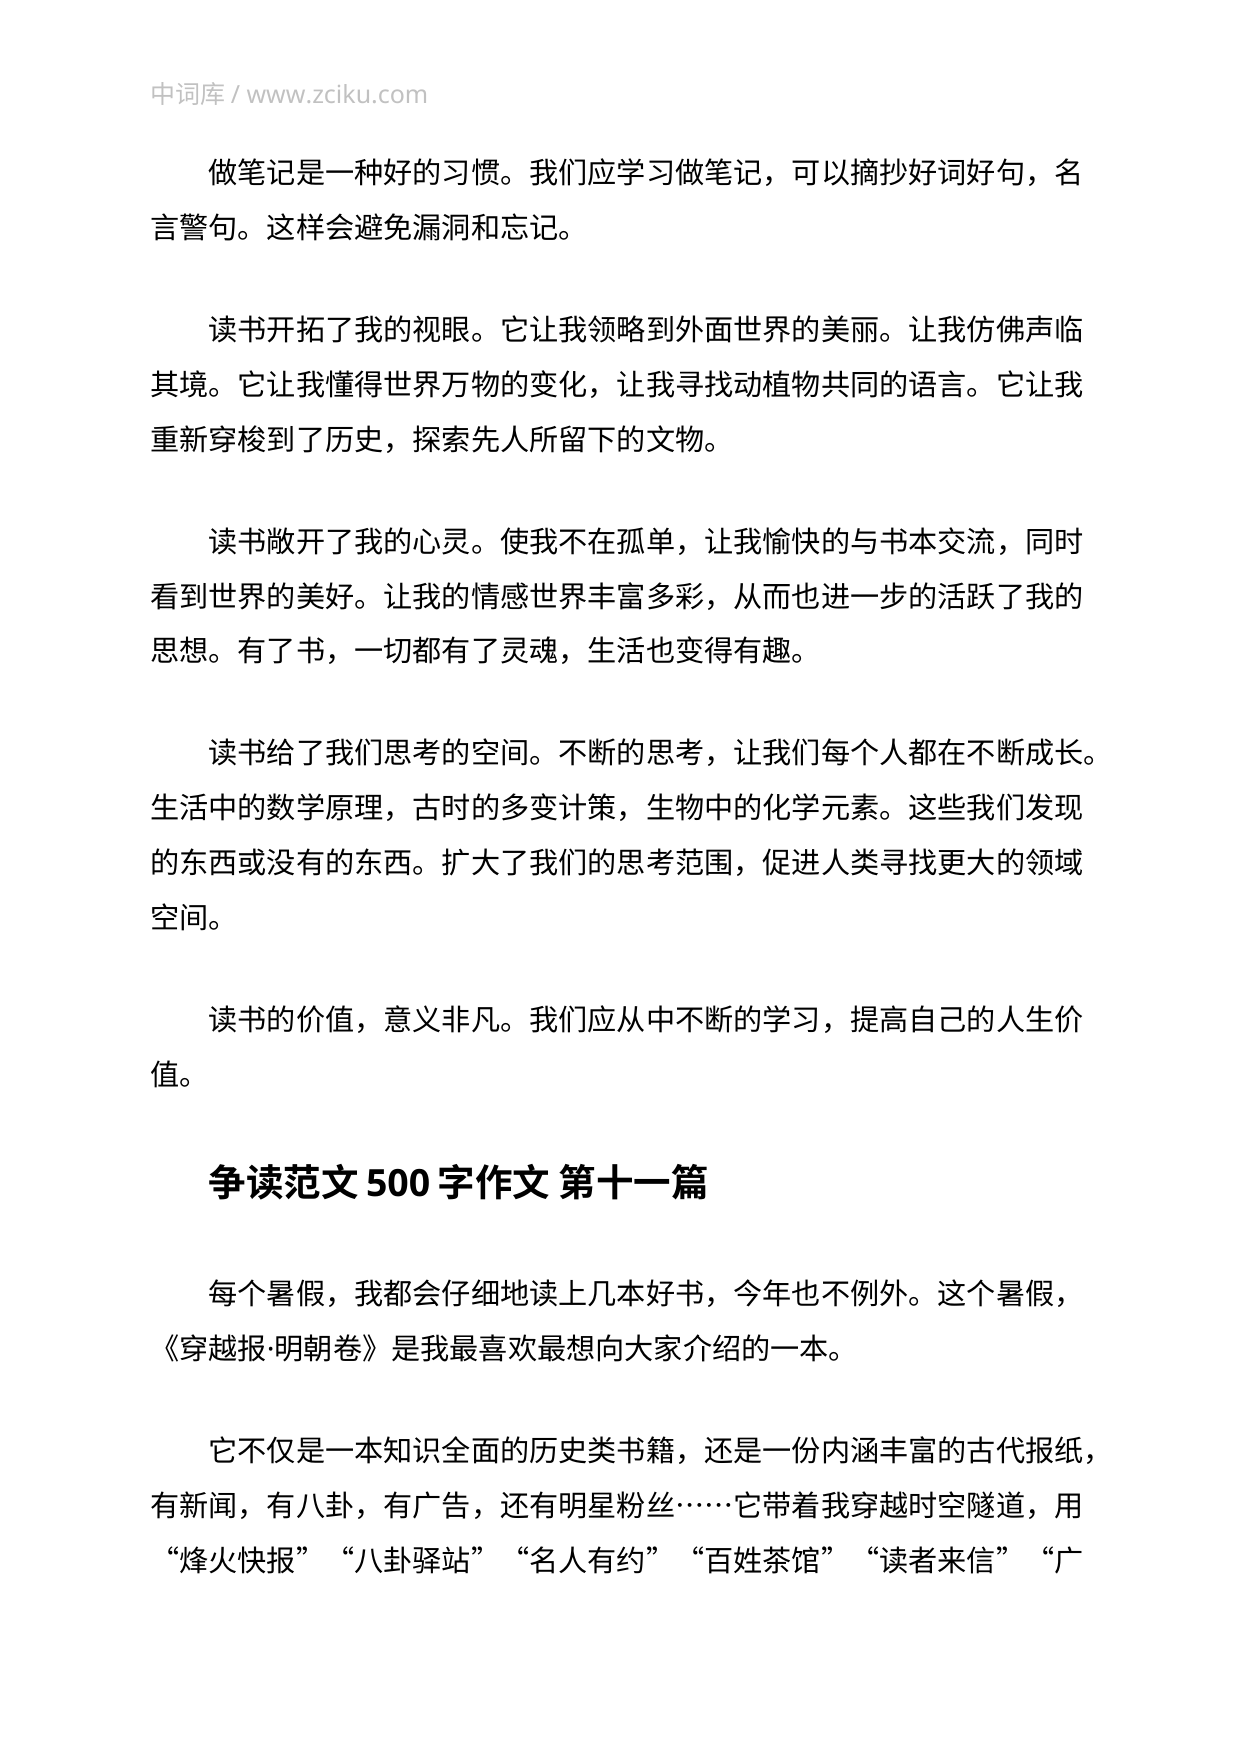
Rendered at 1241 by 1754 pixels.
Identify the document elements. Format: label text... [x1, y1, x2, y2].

text 读书开拓了我的视眼。它让我领略到外面世界的美丽。让我仿佛声临其境。它让我懂得世界万物的变化，让我寻找动植物共同的语言。它让我重新穿梭到了历史，探索先人所留下的文物。 [150, 307, 1090, 459]
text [150, 1427, 1090, 1579]
text 读书给了我们思考的空间。不断的思考，让我们每个人都在不断成长。生活中的数学原理，古时的多变计策，生物中的化学元素。这些我们发现的东西或没有的东西。扩大了我们的思考范围，促进人类寻找更大的领域空间。 [150, 730, 1090, 937]
text 做笔记是一种好的习惯。我们应学习做笔记，可以摘抄好词好句，名言警句。这样会避免漏洞和忘记。 [150, 150, 1090, 247]
text 读书敞开了我的心灵。使我不在孤单，让我愉快的与书本交流，同时看到世界的美好。让我的情感世界丰富多彩，从而也进一步的活跃了我的思想。有了书，一切都有了灵魂，生活也变得有趣。 [150, 518, 1090, 670]
text 每个暑假，我都会仔细地读上几本好书，今年也不例外。这个暑假，《穿越报·明朝卷》是我最喜欢最想向大家介绍的一本。 [150, 1271, 1090, 1368]
text 争读范文500字作文 第十一篇 [150, 1153, 1090, 1207]
text 读书的价值，意义非凡。我们应从中不断的学习，提高自己的人生价值。 [150, 996, 1090, 1093]
